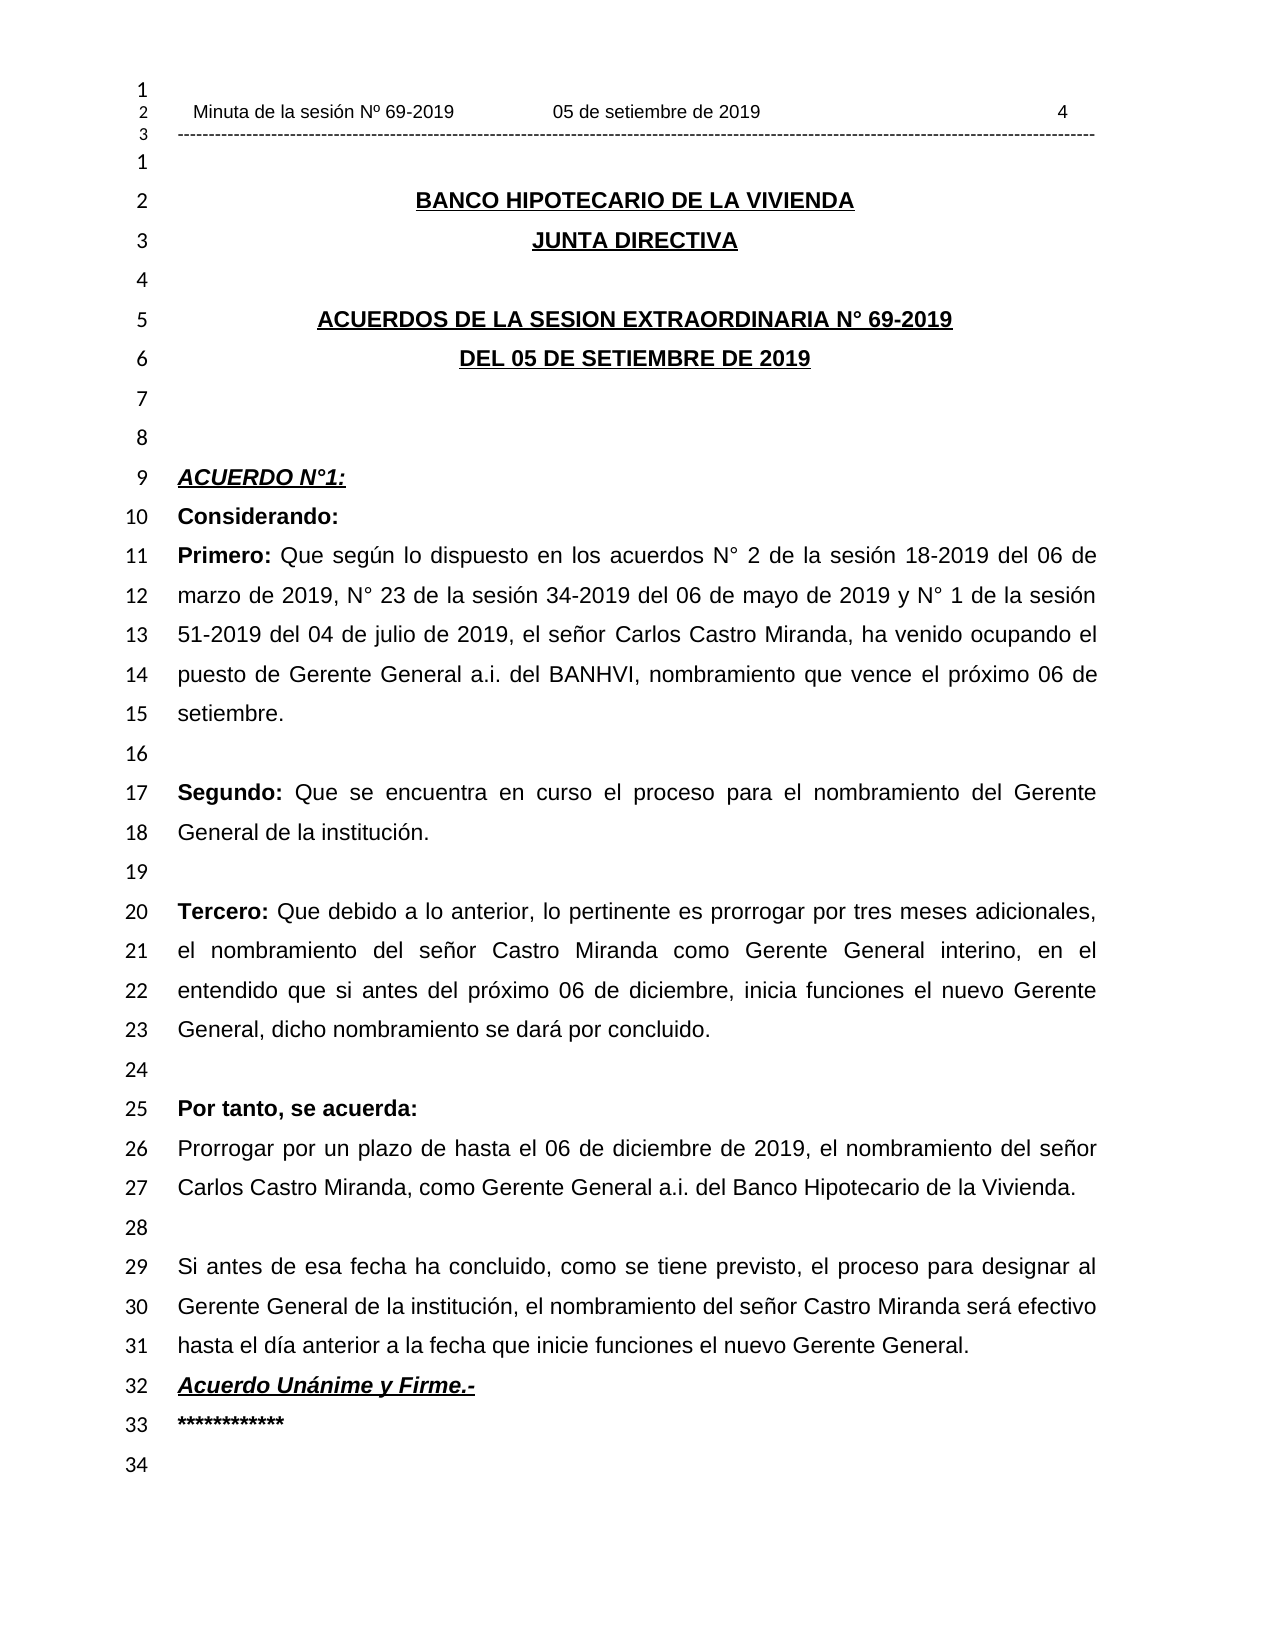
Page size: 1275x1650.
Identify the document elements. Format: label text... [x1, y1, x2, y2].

text Prorrogar por un plazo de hasta el 06 de diciembre de 2019, el nombramiento del señor Carlos Castro Miranda, como Gerente General a.i. del Banco Hipotecario de la Vivienda. [177, 1135, 1098, 1201]
text Segundo: Que se encuentra en curso el proceso para el nombramiento del Gerente General de la institución. [177, 779, 1098, 845]
text Si antes de esa fecha ha concluido, como se tiene previsto, el proceso para designar al Gerente General de la institución, el nombramiento del señor Castro Miranda será efectivo hasta el día anterior a la fecha que inicie funciones el nuevo Gerente General. [177, 1253, 1098, 1358]
subtitle ACUERDO N°1: [177, 463, 1098, 490]
text Considerando: [177, 503, 1098, 529]
text ************ [177, 1411, 1098, 1437]
text JUNTA DIRECTIVA [177, 227, 1092, 253]
text DEL 05 DE SETIEMBRE DE 2019 [177, 345, 1092, 371]
title BANCO HIPOTECARIO DE LA VIVIENDA [177, 187, 1092, 213]
text ACUERDOS DE LA SESION EXTRAORDINARIA N° 69-2019 [177, 306, 1092, 332]
text Tercero: Que debido a lo anterior, lo pertinente es prorrogar por tres meses adicionales, el nombramiento del señor Castro Miranda como Gerente General interino, en el entendido que si antes del próximo 06 de diciembre, inicia funciones el nuevo Gerente General, dicho nombramiento se dará por concluido. [177, 898, 1098, 1043]
subtitle Acuerdo Unánime y Firme.- [177, 1372, 1098, 1398]
text Por tanto, se acuerda: [177, 1095, 1098, 1122]
text Primero: Que según lo dispuesto en los acuerdos N° 2 de la sesión 18-2019 del 06 de marzo de 2019, N° 23 de la sesión 34-2019 del 06 de mayo de 2019 y N° 1 de la sesión 51-2019 del 04 de julio de 2019, el señor Carlos Castro Miranda, ha venido ocupando el puesto de Gerente General a.i. del BANHVI, nombramiento que vence el próximo 06 de setiembre. [177, 542, 1098, 727]
